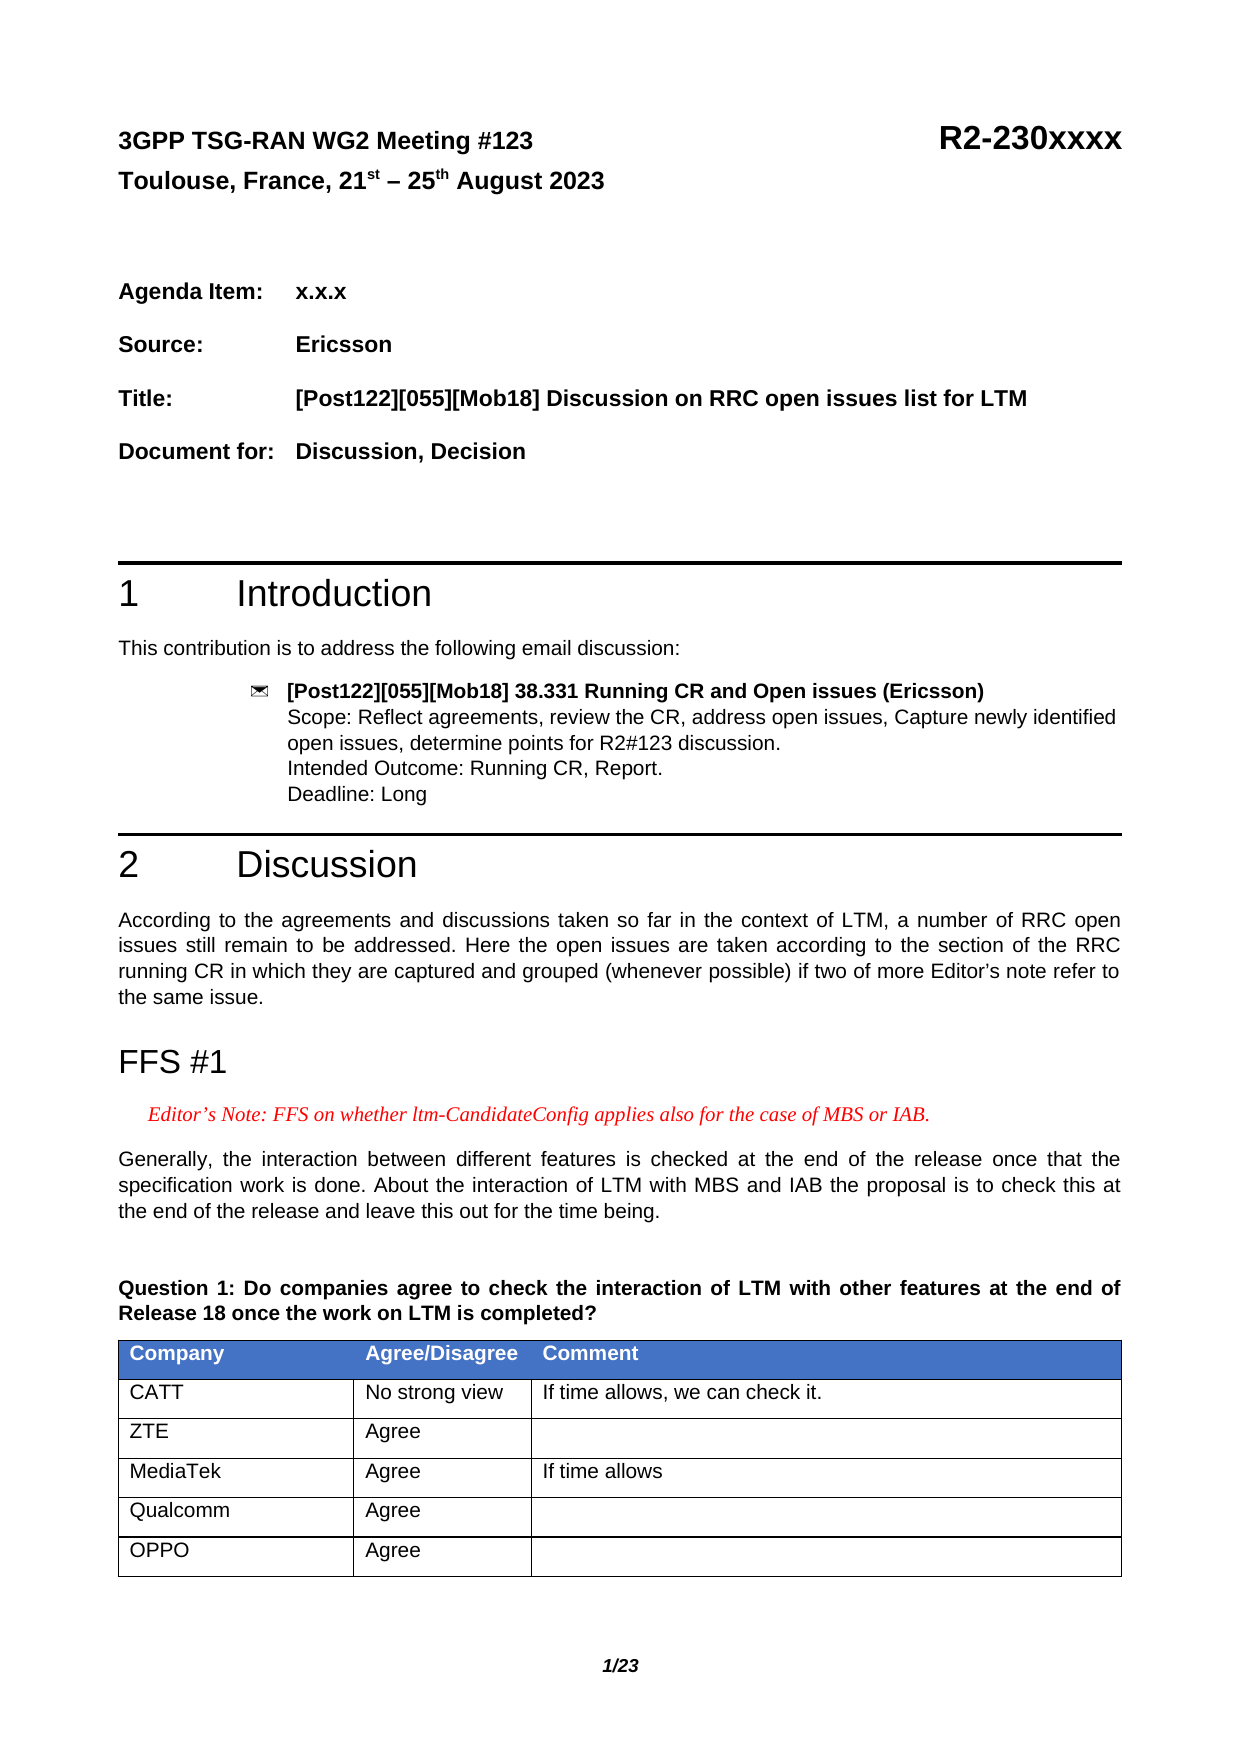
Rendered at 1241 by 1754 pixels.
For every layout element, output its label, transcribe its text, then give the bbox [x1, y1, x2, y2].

table_cell No strong view [354, 1380, 531, 1418]
table_cell Qualcomm [119, 1498, 353, 1536]
table_header Comment [532, 1341, 1121, 1379]
table_cell Agree [354, 1419, 531, 1458]
text Editor’s Note: FFS on whether ltm-CandidateConfig applies also for the case of MBS or IAB. [148, 1102, 1122, 1126]
text Title: [Post122][055][Mob18] Discussion on RRC open issues list for LTM [118, 385, 1122, 411]
text Intended Outcome: Running CR, Report. [249, 756, 1122, 780]
table_cell Agree [354, 1459, 531, 1497]
text Scope: Reflect agreements, review the CR, address open issues, Capture newly identified open issues, determine points for R2#123 discussion. [249, 704, 1122, 754]
text Source: Ericsson [118, 331, 1122, 358]
table_cell [532, 1538, 1121, 1576]
text 3GPP TSG-RAN WG2 Meeting #123 R2-230xxxx [118, 118, 1122, 157]
table_cell [532, 1498, 1121, 1536]
table_header Company [119, 1341, 353, 1379]
subtitle 1 Introduction [118, 565, 1122, 614]
table_cell OPPO [119, 1538, 353, 1576]
table_cell If time allows, we can check it. [532, 1380, 1121, 1418]
table_header Agree/Disagree [354, 1341, 531, 1379]
table_cell MediaTek [119, 1459, 353, 1497]
text Question 1: Do companies agree to check the interaction of LTM with other features at the end of Release 18 once the work on LTM is completed? [118, 1275, 1122, 1325]
text According to the agreements and discussions taken so far in the context of LTM, a number of RRC open issues still remain to be addressed. Here the open issues are taken according to the section of the RRC running CR in which they are captured and grouped (whenever possible) if two of more Editor’s note refer to the same issue. [118, 907, 1122, 1009]
text Toulouse, France, 21st – 25th August 2023 [118, 166, 1122, 194]
table_cell If time allows [532, 1459, 1121, 1497]
subtitle 2 Discussion [118, 836, 1122, 885]
text Deadline: Long [249, 782, 1122, 806]
text Document for: Discussion, Decision [118, 438, 1122, 464]
text Generally, the interaction between different features is checked at the end of the release once that the specification work is done. About the interaction of LTM with MBS and IAB the proposal is to check this at the end of the release and leave this out for the time being. [118, 1147, 1122, 1223]
table_cell Agree [354, 1538, 531, 1576]
subtitle FFS #1 [118, 1042, 1122, 1081]
text [Post122][055][Mob18] 38.331 Running CR and Open issues (Ericsson) [249, 678, 1122, 703]
table_cell ZTE [119, 1419, 353, 1458]
text Agenda Item: x.x.x [118, 278, 1122, 304]
text This contribution is to address the following email discussion: [118, 636, 1122, 660]
table_cell CATT [119, 1380, 353, 1418]
table_cell [532, 1419, 1121, 1458]
table_cell Agree [354, 1498, 531, 1536]
